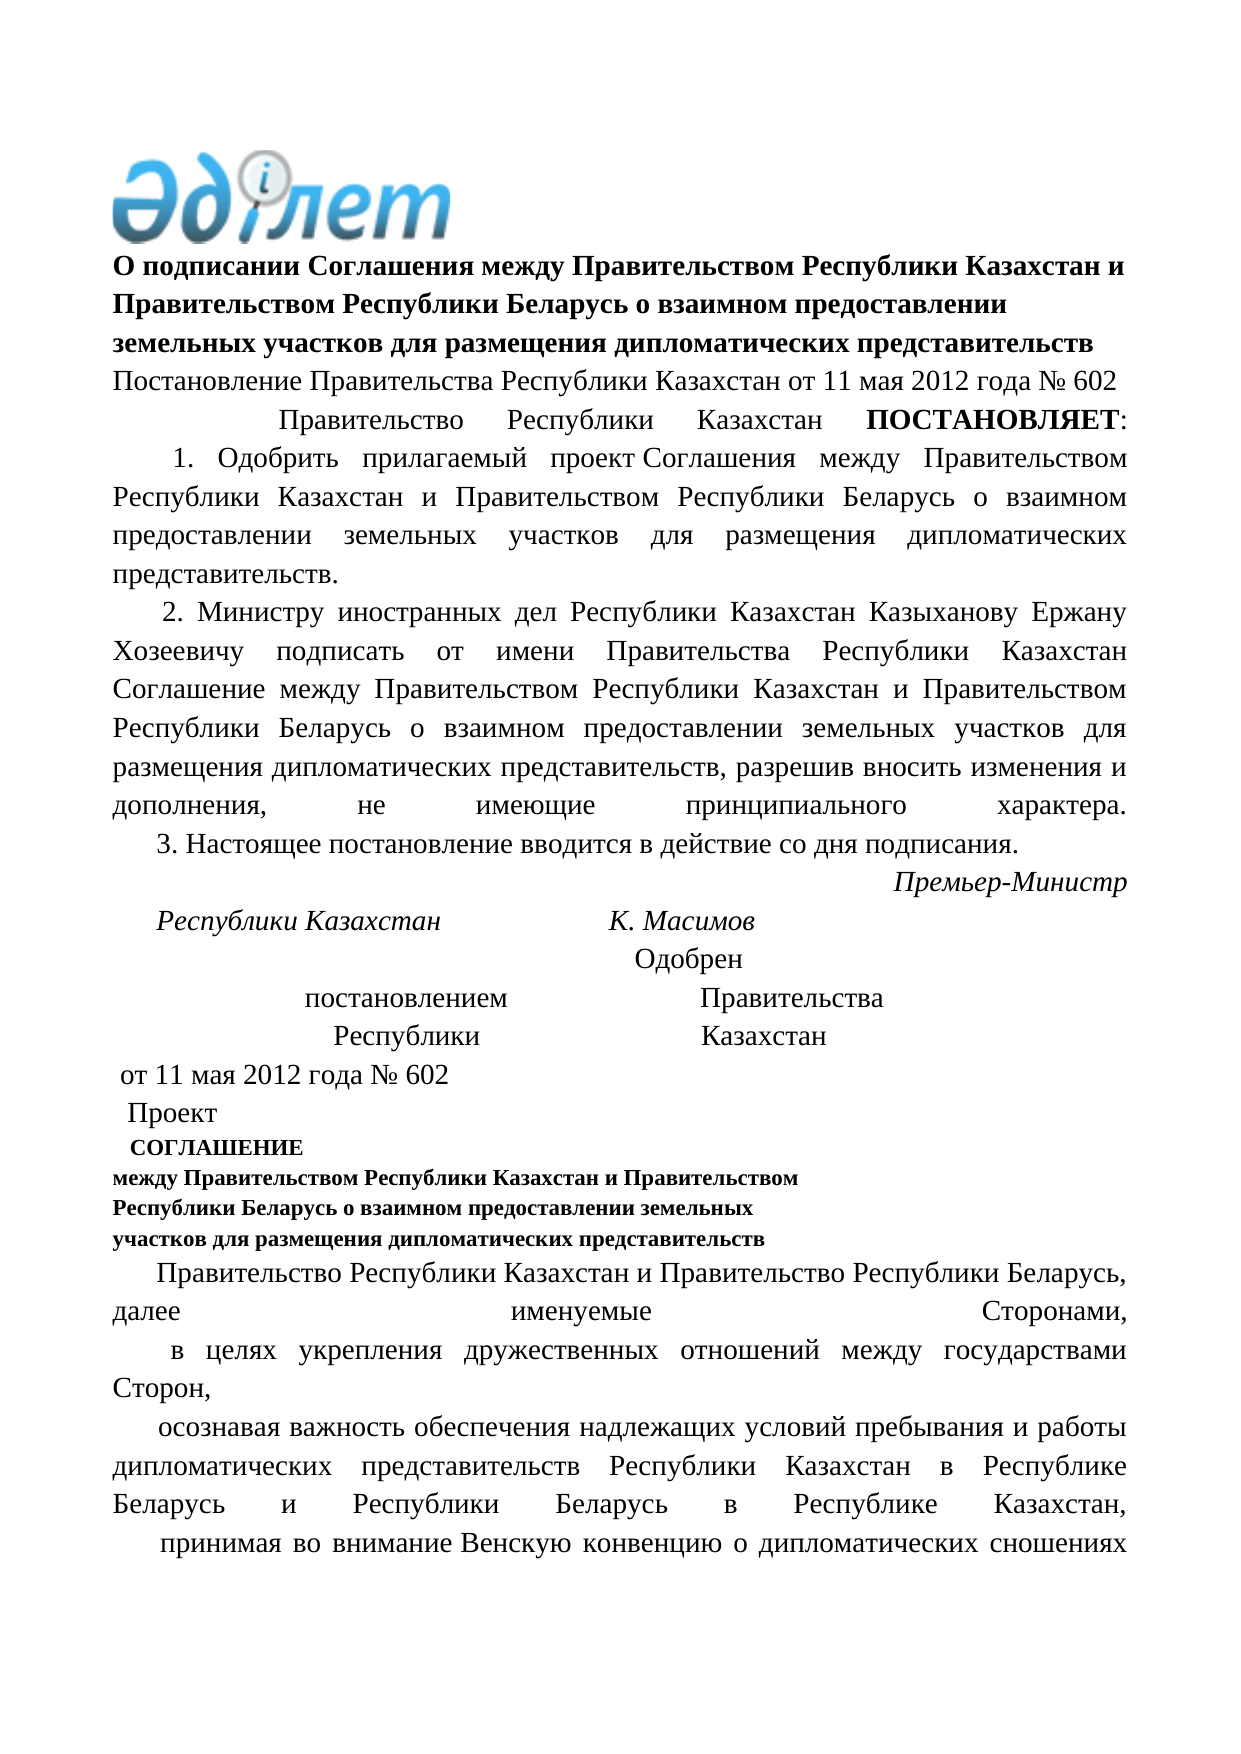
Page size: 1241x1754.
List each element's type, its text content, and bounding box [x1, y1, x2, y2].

text Правительство Республики Казахстан ПОСТАНОВЛЯЕТ: 1. Одобрить прилагаемый проект Соглашения между Правительством Республики Казахстан и Правительством Республики Беларусь о взаимном предоставлении земельных участков для размещения дипломатических представительств. 2. Министру иностранных дел Республики Казахстан Казыханову Ержану Хозеевичу подписать от имени Правительства Республики Казахстан Соглашение между Правительством Республики Казахстан и Правительством Республики Беларусь о взаимном предоставлении земельных участков для размещения дипломатических представительств, разрешив вносить изменения и дополнения, не имеющие принципиального характера. 3. Настоящее постановление вводится в действие со дня подписания. [112, 402, 1128, 859]
text СОГЛАШЕНИЕ между Правительством Республики Казахстан и Правительством Республики Беларусь о взаимном предоставлении земельных участков для размещения дипломатических представительств [112, 1134, 1128, 1251]
text О подписании Соглашения между Правительством Республики Казахстан и Правительством Республики Беларусь о взаимном предоставлении земельных участков для размещения дипломатических представительств [112, 248, 1128, 358]
text Одобрен постановлением Правительства Республики Казахстан от 11 мая 2012 года № 602 [112, 941, 1128, 1091]
text Премьер-Министр Республики Казахстан К. Масимов [112, 864, 1128, 936]
picture [112, 150, 451, 244]
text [112, 1255, 1128, 1558]
text Проект [112, 1096, 1128, 1129]
text Постановление Правительства Республики Казахстан от 11 мая 2012 года № 602 [112, 363, 1128, 397]
